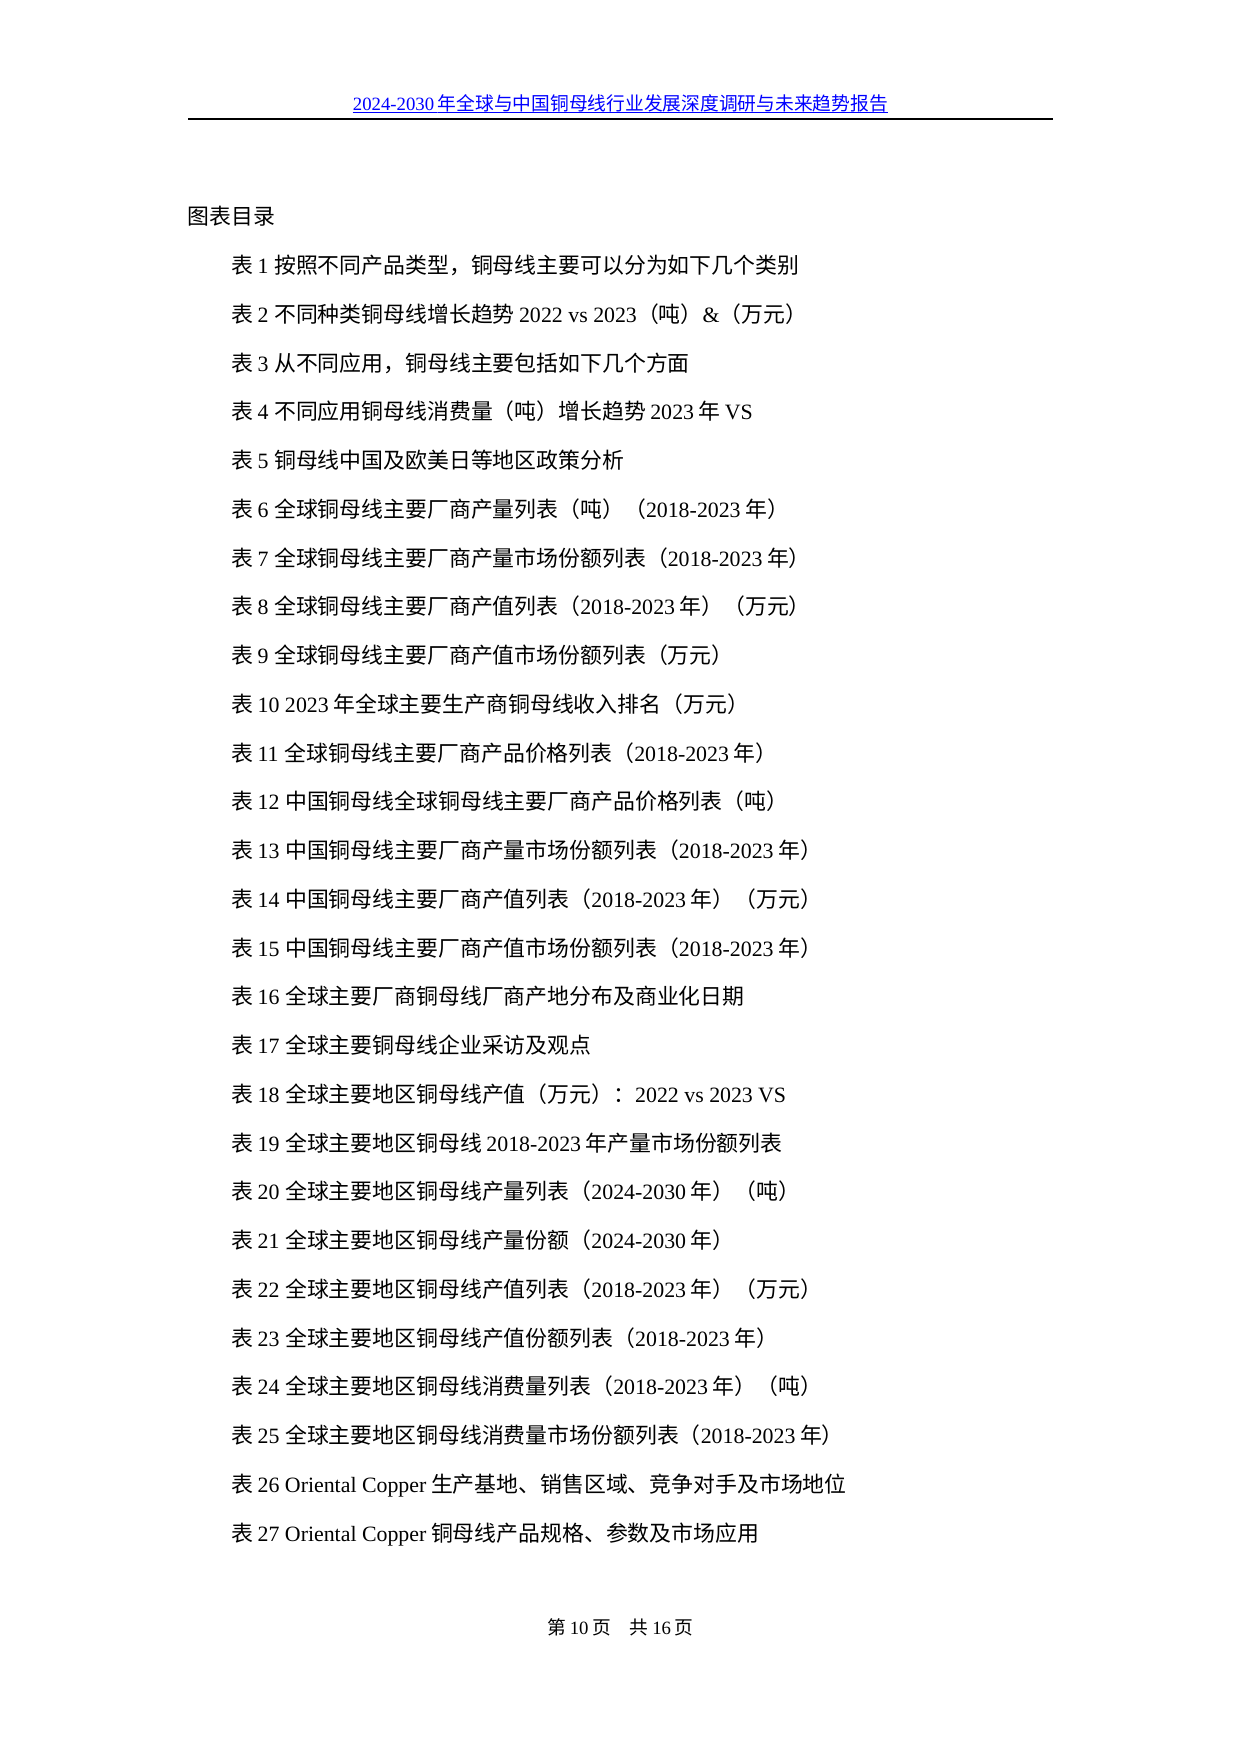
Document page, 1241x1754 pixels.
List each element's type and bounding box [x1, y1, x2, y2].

text [187, 150, 1053, 1548]
